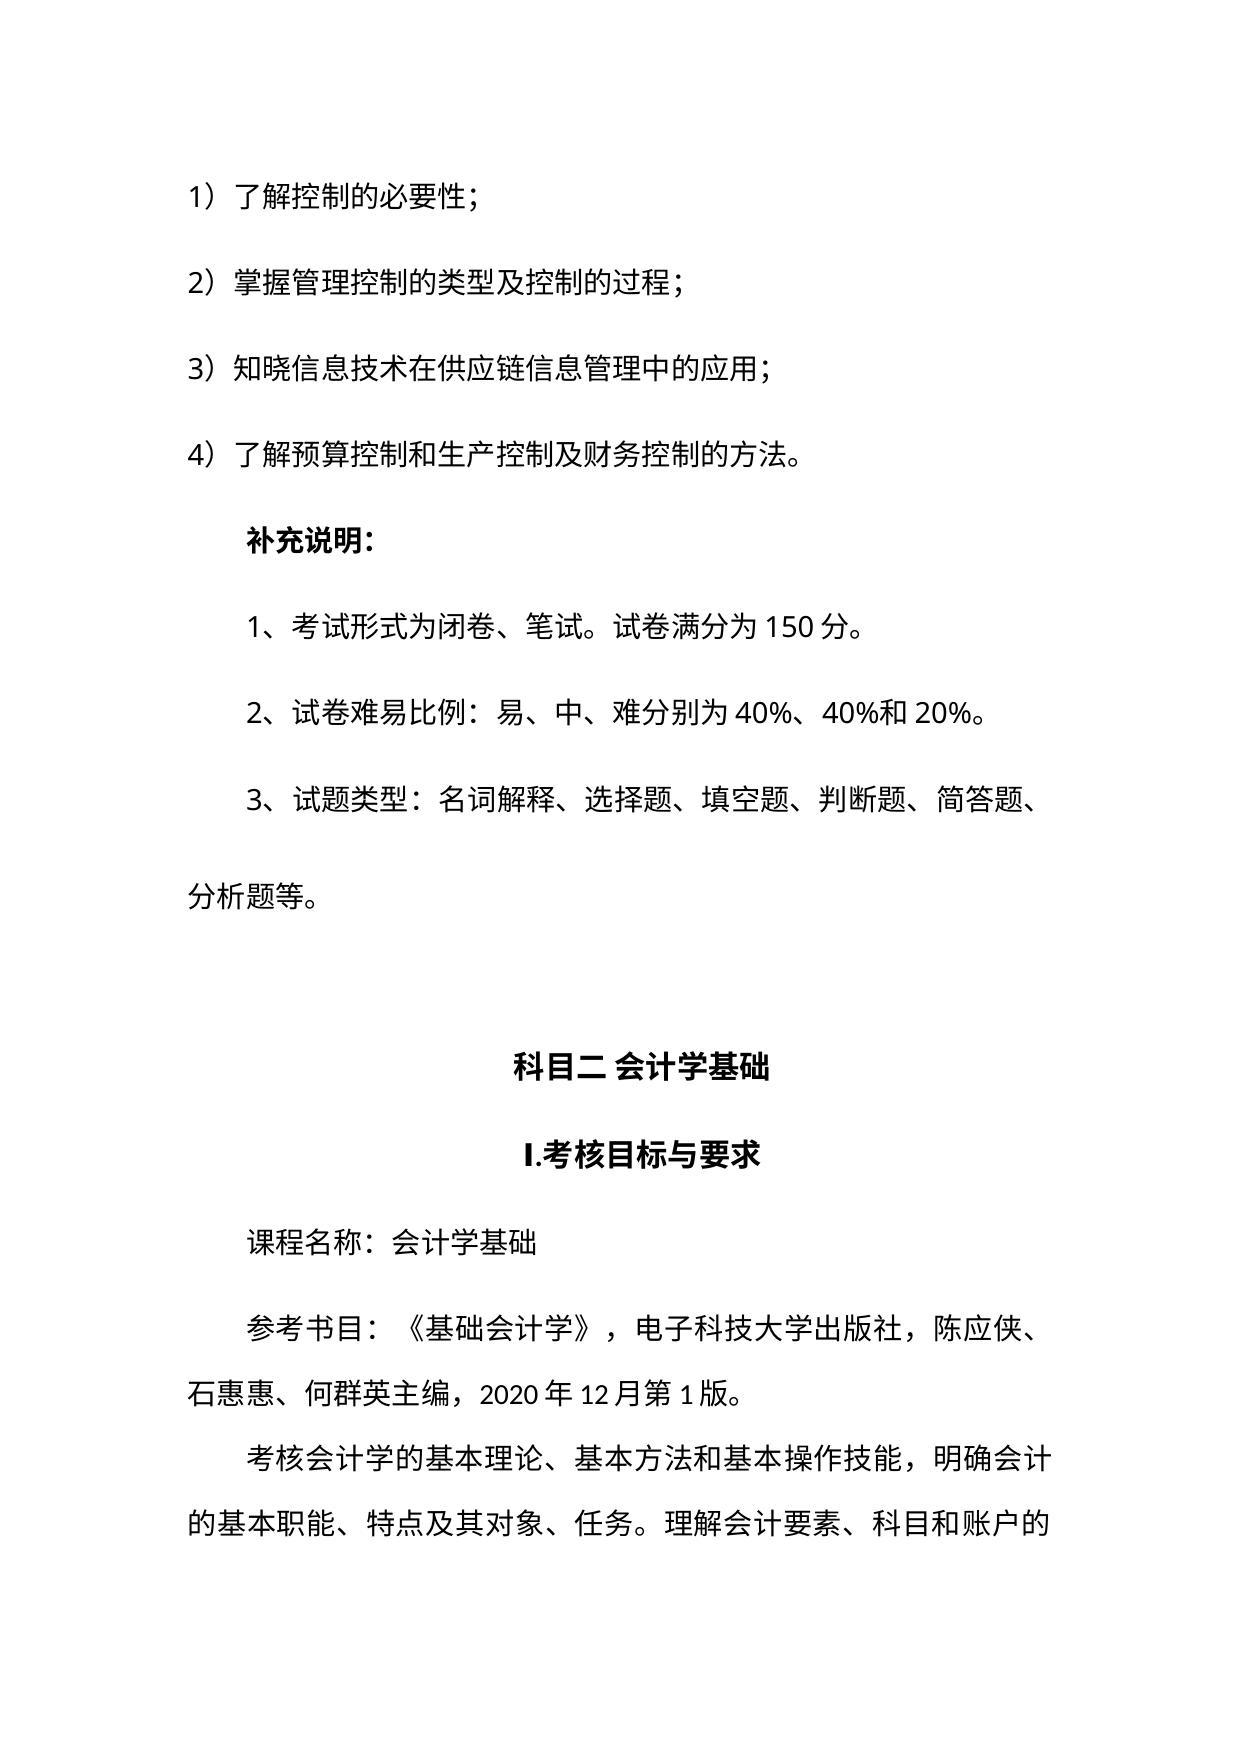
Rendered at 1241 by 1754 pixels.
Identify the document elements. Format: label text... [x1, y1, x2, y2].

list 课程名称：会计学基础 [187, 1208, 1053, 1273]
text 3）知晓信息技术在供应链信息管理中的应用； [187, 334, 1053, 399]
text 2）掌握管理控制的类型及控制的过程； [187, 248, 1053, 313]
list 科目二 会计学基础 [231, 1033, 1053, 1098]
text 1、考试形式为闭卷、笔试。试卷满分为150分。 [187, 593, 1053, 658]
text 3、试题类型：名词解释、选择题、填空题、判断题、简答题、分析题等。 [187, 765, 1053, 927]
list 补充说明： [187, 507, 1053, 572]
text 4）了解预算控制和生产控制及财务控制的方法。 [187, 420, 1053, 485]
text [187, 1424, 1053, 1554]
text 2、试卷难易比例：易、中、难分别为40%、40%和20%。 [187, 679, 1053, 744]
text 1）了解控制的必要性； [187, 162, 1053, 227]
list Ⅰ.考核目标与要求 [231, 1120, 1053, 1185]
text 参考书目：《基础会计学》，电子科技大学出版社，陈应侠、石惠惠、何群英主编，2020年12月第1版。 [187, 1294, 1053, 1424]
